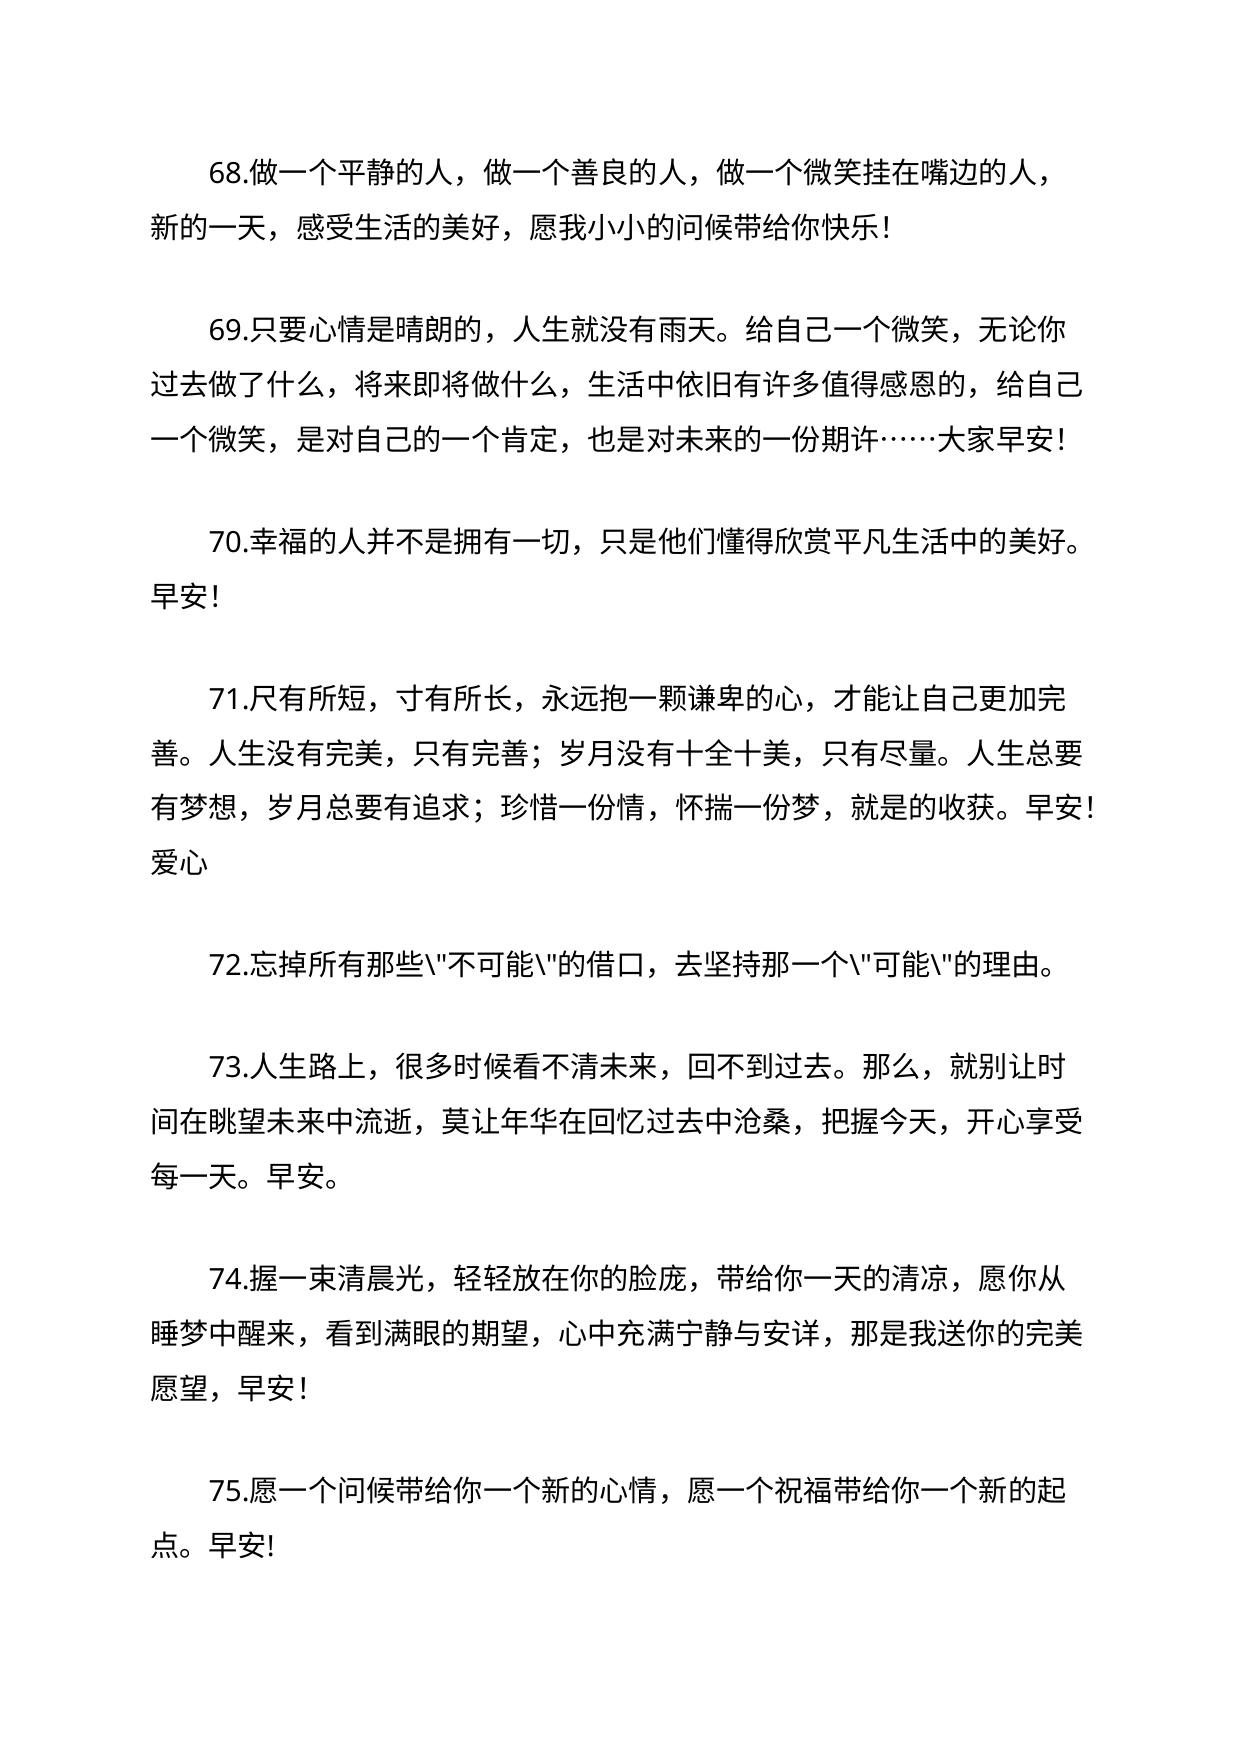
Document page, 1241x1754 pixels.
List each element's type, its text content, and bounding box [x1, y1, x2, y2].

text 71.尺有所短，寸有所长，永远抱一颗谦卑的心，才能让自己更加完善。人生没有完美，只有完善；岁月没有十全十美，只有尽量。人生总要有梦想，岁月总要有追求；珍惜一份情，怀揣一份梦，就是的收获。早安！爱心 [150, 675, 1090, 882]
text 70.幸福的人并不是拥有一切，只是他们懂得欣赏平凡生活中的美好。早安！ [150, 518, 1090, 616]
text 73.人生路上，很多时候看不清未来，回不到过去。那么，就别让时间在眺望未来中流逝，莫让年华在回忆过去中沧桑，把握今天，开心享受每一天。早安。 [150, 1044, 1090, 1196]
text 74.握一束清晨光，轻轻放在你的脸庞，带给你一天的清凉，愿你从睡梦中醒来，看到满眼的期望，心中充满宁静与安详，那是我送你的完美愿望，早安！ [150, 1255, 1090, 1408]
text 69.只要心情是晴朗的，人生就没有雨天。给自己一个微笑，无论你过去做了什么，将来即将做什么，生活中依旧有许多值得感恩的，给自己一个微笑，是对自己的一个肯定，也是对未来的一份期许……大家早安！ [150, 307, 1090, 459]
text 68.做一个平静的人，做一个善良的人，做一个微笑挂在嘴边的人，新的一天，感受生活的美好，愿我小小的问候带给你快乐！ [150, 150, 1090, 247]
text 75.愿一个问候带给你一个新的心情，愿一个祝福带给你一个新的起点。早安! [150, 1467, 1090, 1564]
text 72.忘掉所有那些\"不可能\"的借口，去坚持那一个\"可能\"的理由。 [150, 942, 1090, 984]
